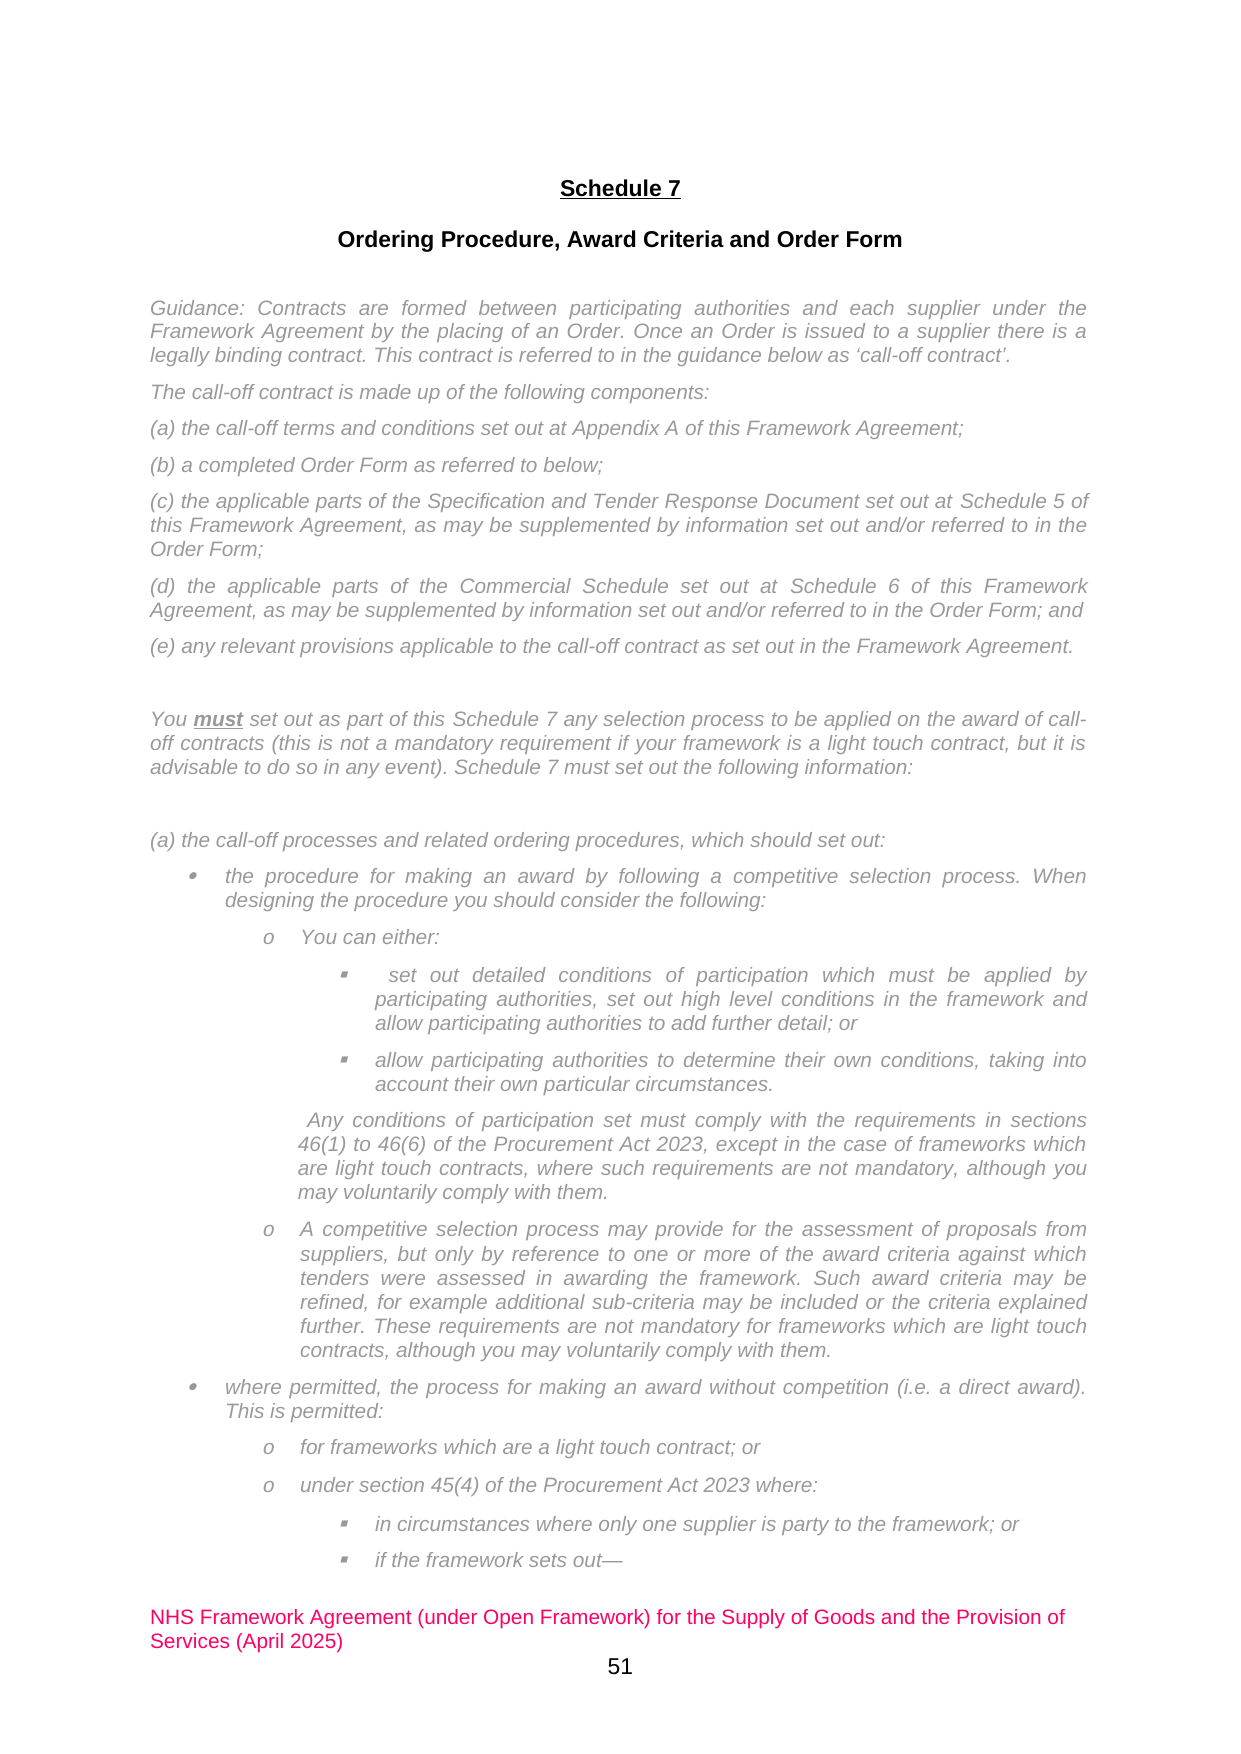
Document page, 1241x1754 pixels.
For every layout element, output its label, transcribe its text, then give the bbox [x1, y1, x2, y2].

list where permitted, the process for making an award without competition (i.e. a direct award). This is permitted: [187, 1374, 1090, 1422]
subtitle Ordering Procedure, Award Criteria and Order Form [150, 226, 1090, 253]
list in circumstances where only one supplier is party to the framework; or [337, 1512, 1090, 1536]
text Guidance: Contracts are formed between participating authorities and each supplier under the Framework Agreement by the placing of an Order. Once an Order is issued to a supplier there is a legally binding contract. This contract is referred to in the guidance below as ‘call-off contract’. [150, 295, 1090, 367]
text (c) the applicable parts of the Specification and Tender Response Document set out at Schedule 5 of this Framework Agreement, as may be supplemented by information set out and/or referred to in the Order Form; [150, 489, 1090, 561]
text (b) a completed Order Form as referred to below; [150, 453, 1090, 477]
text (d) the applicable parts of the Commercial Schedule set out at Schedule 6 of this Framework Agreement, as may be supplemented by information set out and/or referred to in the Order Form; and [150, 573, 1090, 621]
list if the framework sets out— [337, 1548, 1090, 1572]
text (a) the call-off processes and related ordering procedures, which should set out: [150, 828, 1090, 852]
text You must set out as part of this Schedule 7 any selection process to be applied on the award of call-off contracts (this is not a mandatory requirement if your framework is a light touch contract, but it is advisable to do so in any event). Schedule 7 must set out the following information: [150, 707, 1090, 779]
text (a) the call-off terms and conditions set out at Appendix A of this Framework Agreement; [150, 416, 1090, 440]
text (e) any relevant provisions applicable to the call-off contract as set out in the Framework Agreement. [150, 634, 1090, 658]
list allow participating authorities to determine their own conditions, taking into account their own particular circumstances. [337, 1047, 1090, 1096]
list You can either: [262, 925, 1090, 951]
list A competitive selection process may provide for the assessment of proposals from suppliers, but only by reference to one or more of the award criteria against which tenders were assessed in awarding the framework. Such award criteria may be refined, for example additional sub-criteria may be included or the criteria explained further. These requirements are not mandatory for frameworks which are light touch contracts, although you may voluntarily comply with them. [262, 1216, 1090, 1362]
text Any conditions of participation set must comply with the requirements in sections 46(1) to 46(6) of the Procurement Act 2023, except in the case of frameworks which are light touch contracts, where such requirements are not mandatory, although you may voluntarily comply with them. [298, 1108, 1090, 1204]
list for frameworks which are a light touch contract; or [262, 1435, 1090, 1461]
list the procedure for making an award by following a competitive selection process. When designing the procedure you should consider the following: [187, 864, 1090, 912]
text The call-off contract is made up of the following components: [150, 380, 1090, 404]
list set out detailed conditions of participation which must be applied by participating authorities, set out high level conditions in the framework and allow participating authorities to add further detail; or [337, 963, 1090, 1035]
list under section 45(4) of the Procurement Act 2023 where: [262, 1473, 1090, 1499]
